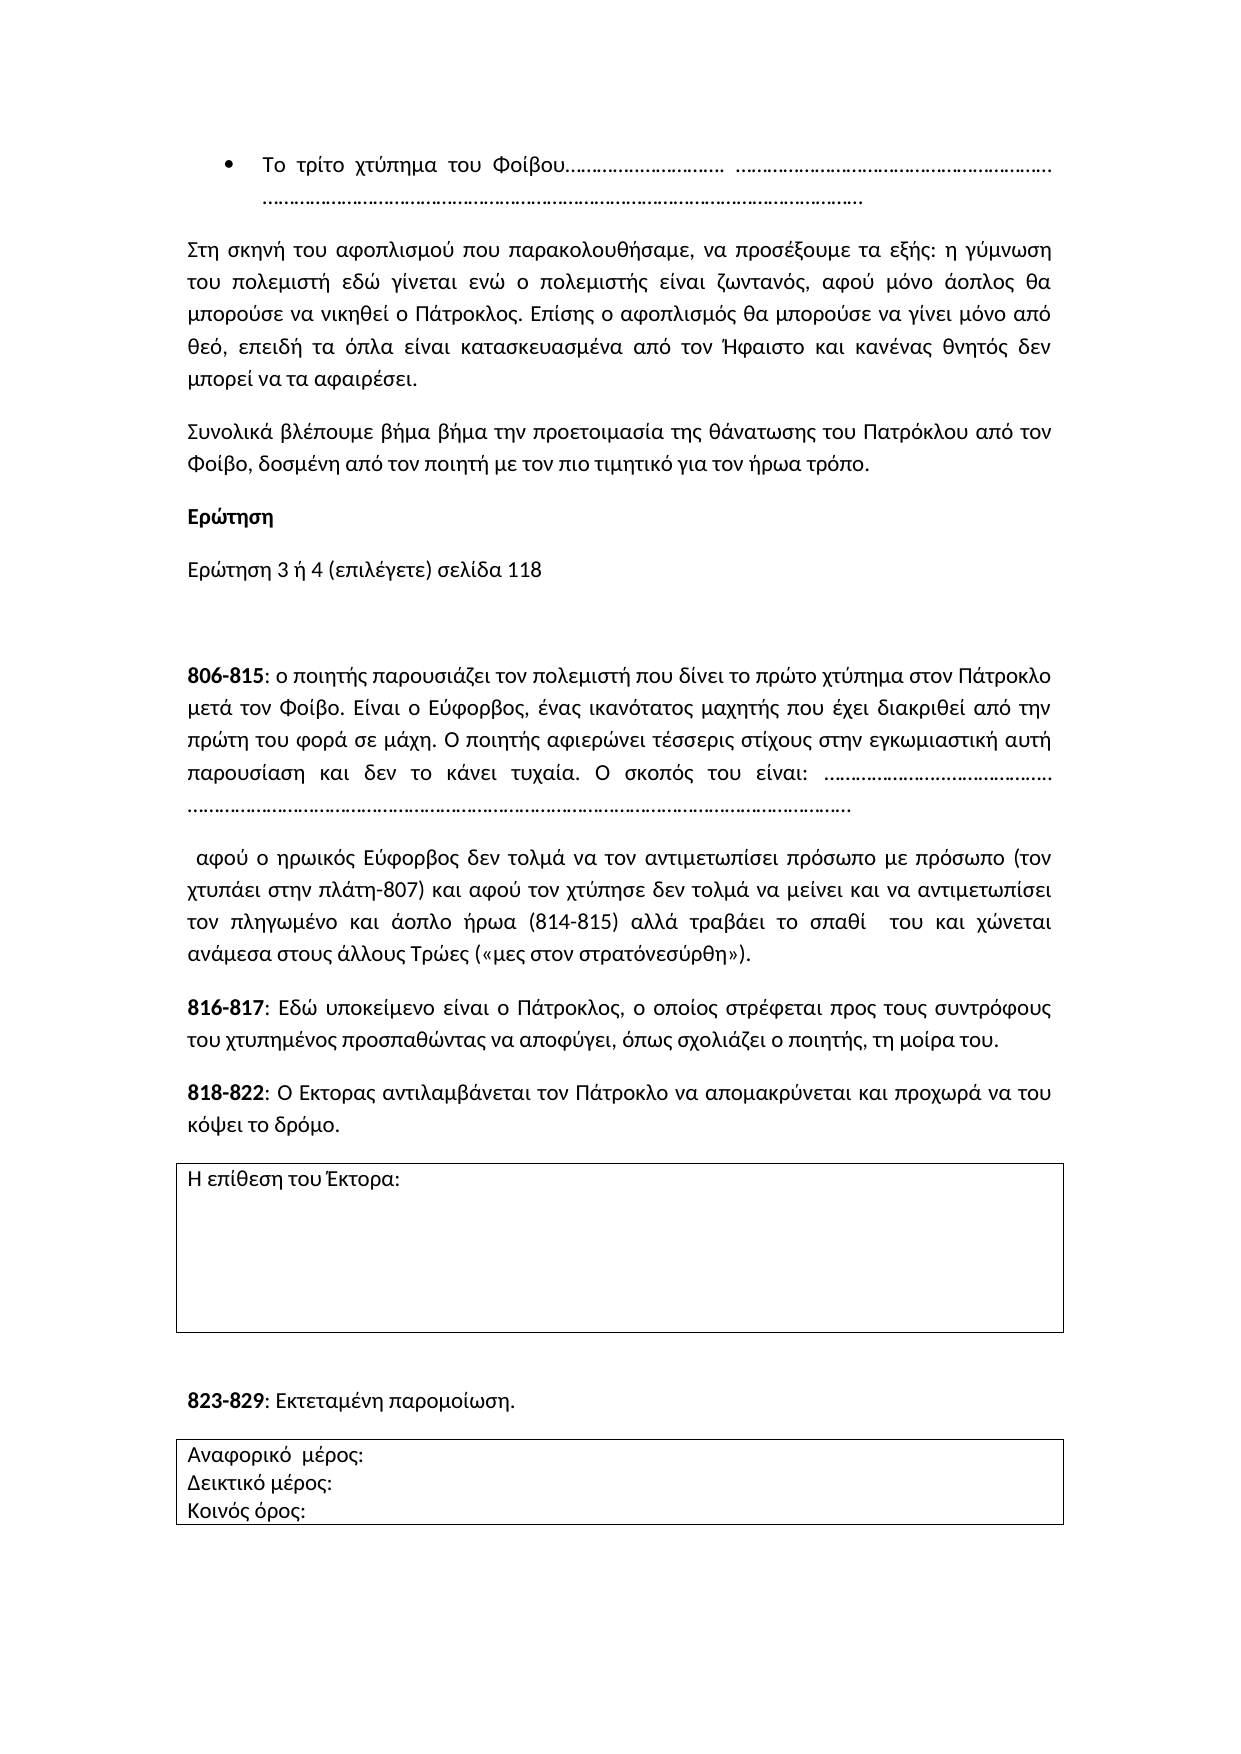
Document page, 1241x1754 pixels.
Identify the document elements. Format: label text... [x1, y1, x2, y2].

text Στη σκηνή του αφοπλισμού που παρακολουθήσαμε, να προσέξουμε τα εξής: η γύμνωση του πολεμιστή εδώ γίνεται ενώ ο πολεμιστής είναι ζωντανός, αφού μόνο άοπλος θα μπορούσε να νικηθεί ο Πάτροκλος. Επίσης ο αφοπλισμός θα μπορούσε να γίνει μόνο από θεό, επειδή τα όπλα είναι κατασκευασμένα από τον Ήφαιστο και κανένας θνητός δεν μπορεί να τα αφαιρέσει. [187, 235, 1053, 392]
text 816-817: Εδώ υποκείμενο είναι ο Πάτροκλος, ο οποίος στρέφεται προς τους συντρόφους του χτυπημένος προσπαθώντας να αποφύγει, όπως σχολιάζει ο ποιητής, τη μοίρα του. [187, 993, 1053, 1053]
list Το τρίτο χτύπημα του Φοίβου…………..……………. …………………………………………………… …………………………………………………………………………………………………… [225, 150, 1053, 210]
text 818-822: Ο Έκτορας αντιλαμβάνεται τον Πάτροκλο να απομακρύνεται και προχωρά να του κόψει το δρόμο. [187, 1078, 1053, 1138]
table_header Η επίθεση του Έκτορα: [177, 1164, 1063, 1332]
table_header Αναφορικό μέρος: Δεικτικό μέρος: Κοινός όρος: [177, 1440, 1063, 1524]
text Ερώτηση 3 ή 4 (επιλέγετε) σελίδα 118 [187, 555, 1053, 583]
text Συνολικά βλέπουμε βήμα βήμα την προετοιμασία της θάνατωσης του Πατρόκλου από τον Φοίβο, δοσμένη από τον ποιητή με τον πιο τιμητικό για τον ήρωα τρόπο. [187, 417, 1053, 477]
text αφού ο ηρωικός Εύφορβος δεν τολμά να τον αντιμετωπίσει πρόσωπο με πρόσωπο (τον χτυπάει στην πλάτη-807) και αφού τον χτύπησε δεν τολμά να μείνει και να αντιμετωπίσει τον πληγωμένο και άοπλο ήρωα (814-815) αλλά τραβάει το σπαθί του και χώνεται ανάμεσα στους άλλους Τρώες («μες στον στρατόνεσύρθη»). [187, 843, 1053, 968]
text Ερώτηση [187, 502, 1053, 530]
text 823-829: Εκτεταμένη παρομοίωση. [187, 1386, 1053, 1414]
text 806-815: ο ποιητής παρουσιάζει τον πολεμιστή που δίνει το πρώτο χτύπημα στον Πάτροκλο μετά τον Φοίβο. Είναι ο Εύφορβος, ένας ικανότατος μαχητής που έχει διακριθεί από την πρώτη του φορά σε μάχη. Ο ποιητής αφιερώνει τέσσερις στίχους στην εγκωμιαστική αυτή παρουσίαση και δεν το κάνει τυχαία. Ο σκοπός του είναι: …………………..……………….. ……………………………………………………………………………………………………………… [187, 661, 1053, 818]
